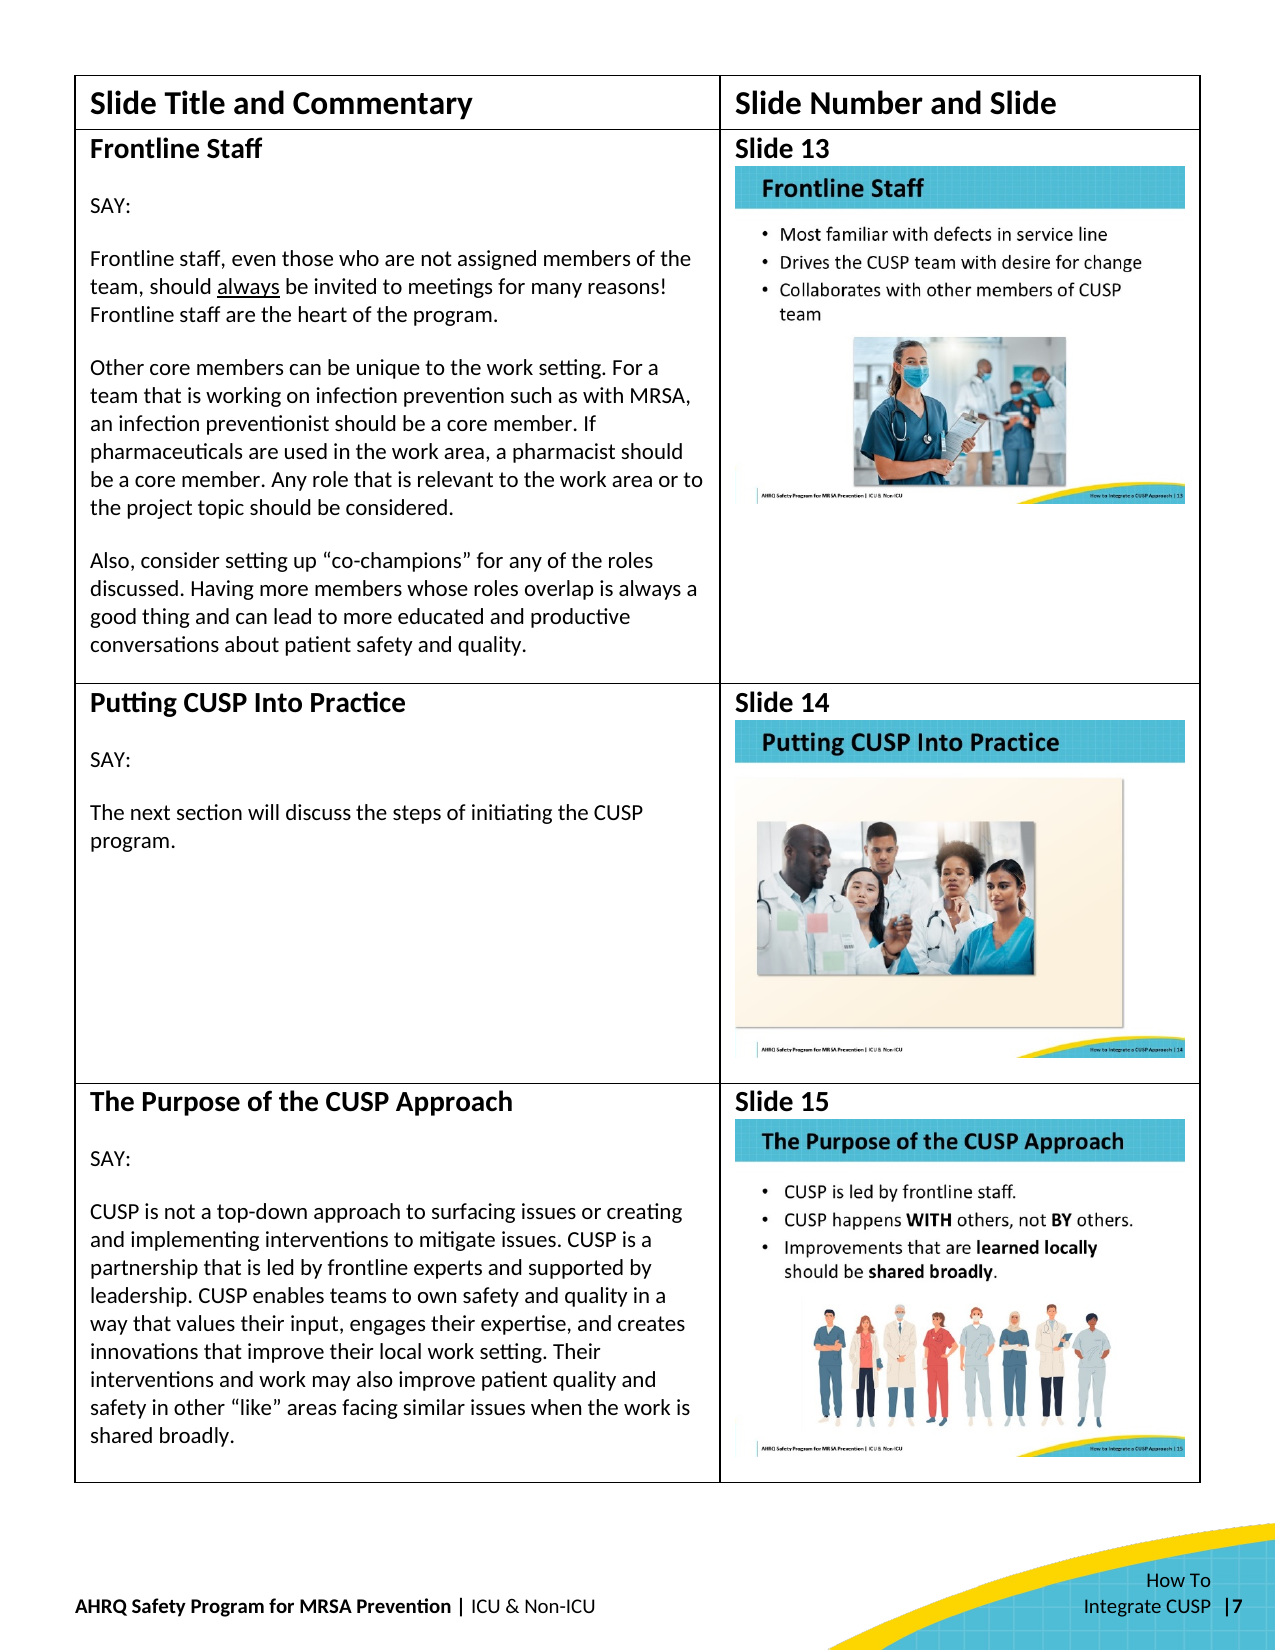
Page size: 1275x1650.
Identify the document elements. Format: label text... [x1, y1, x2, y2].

table_cell Slide 14 [721, 684, 1199, 1082]
picture [735, 166, 1185, 504]
table_cell Putting CUSP Into Practice SAY: The next section will discuss the steps of initiating the CUSP program. [76, 684, 719, 1082]
table_cell Slide 15 [721, 1084, 1199, 1482]
table_cell Slide 13 [721, 130, 1199, 683]
table_cell The Purpose of the CUSP Approach SAY: CUSP is not a top-down approach to surfacing issues or creating and implementing interventions to mitigate issues. CUSP is a partnership that is led by frontline experts and supported by leadership. CUSP enables teams to own safety and quality in a way that values their input, engages their expertise, and creates innovations that improve their local work setting. Their interventions and work may also improve patient quality and safety in other “like” areas facing similar issues when the work is shared broadly. [76, 1084, 719, 1482]
table_header Slide Title and Commentary [76, 76, 719, 129]
table_cell Frontline Staff SAY: Frontline staff, even those who are not assigned members of the team, should always be invited to meetings for many reasons! Frontline staff are the heart of the program. Other core members can be unique to the work setting. For a team that is working on infection prevention such as with MRSA, an infection preventionist should be a core member. If pharmaceuticals are used in the work area, a pharmacist should be a core member. Any role that is relevant to the work area or to the project topic should be considered. Also, consider setting up “co-champions” for any of the roles discussed. Having more members whose roles overlap is always a good thing and can lead to more educated and productive conversations about patient safety and quality. [76, 130, 719, 683]
picture [735, 720, 1185, 1058]
table_header Slide Number and Slide [721, 76, 1199, 129]
picture [735, 1119, 1185, 1457]
picture [825, 1522, 1275, 1650]
